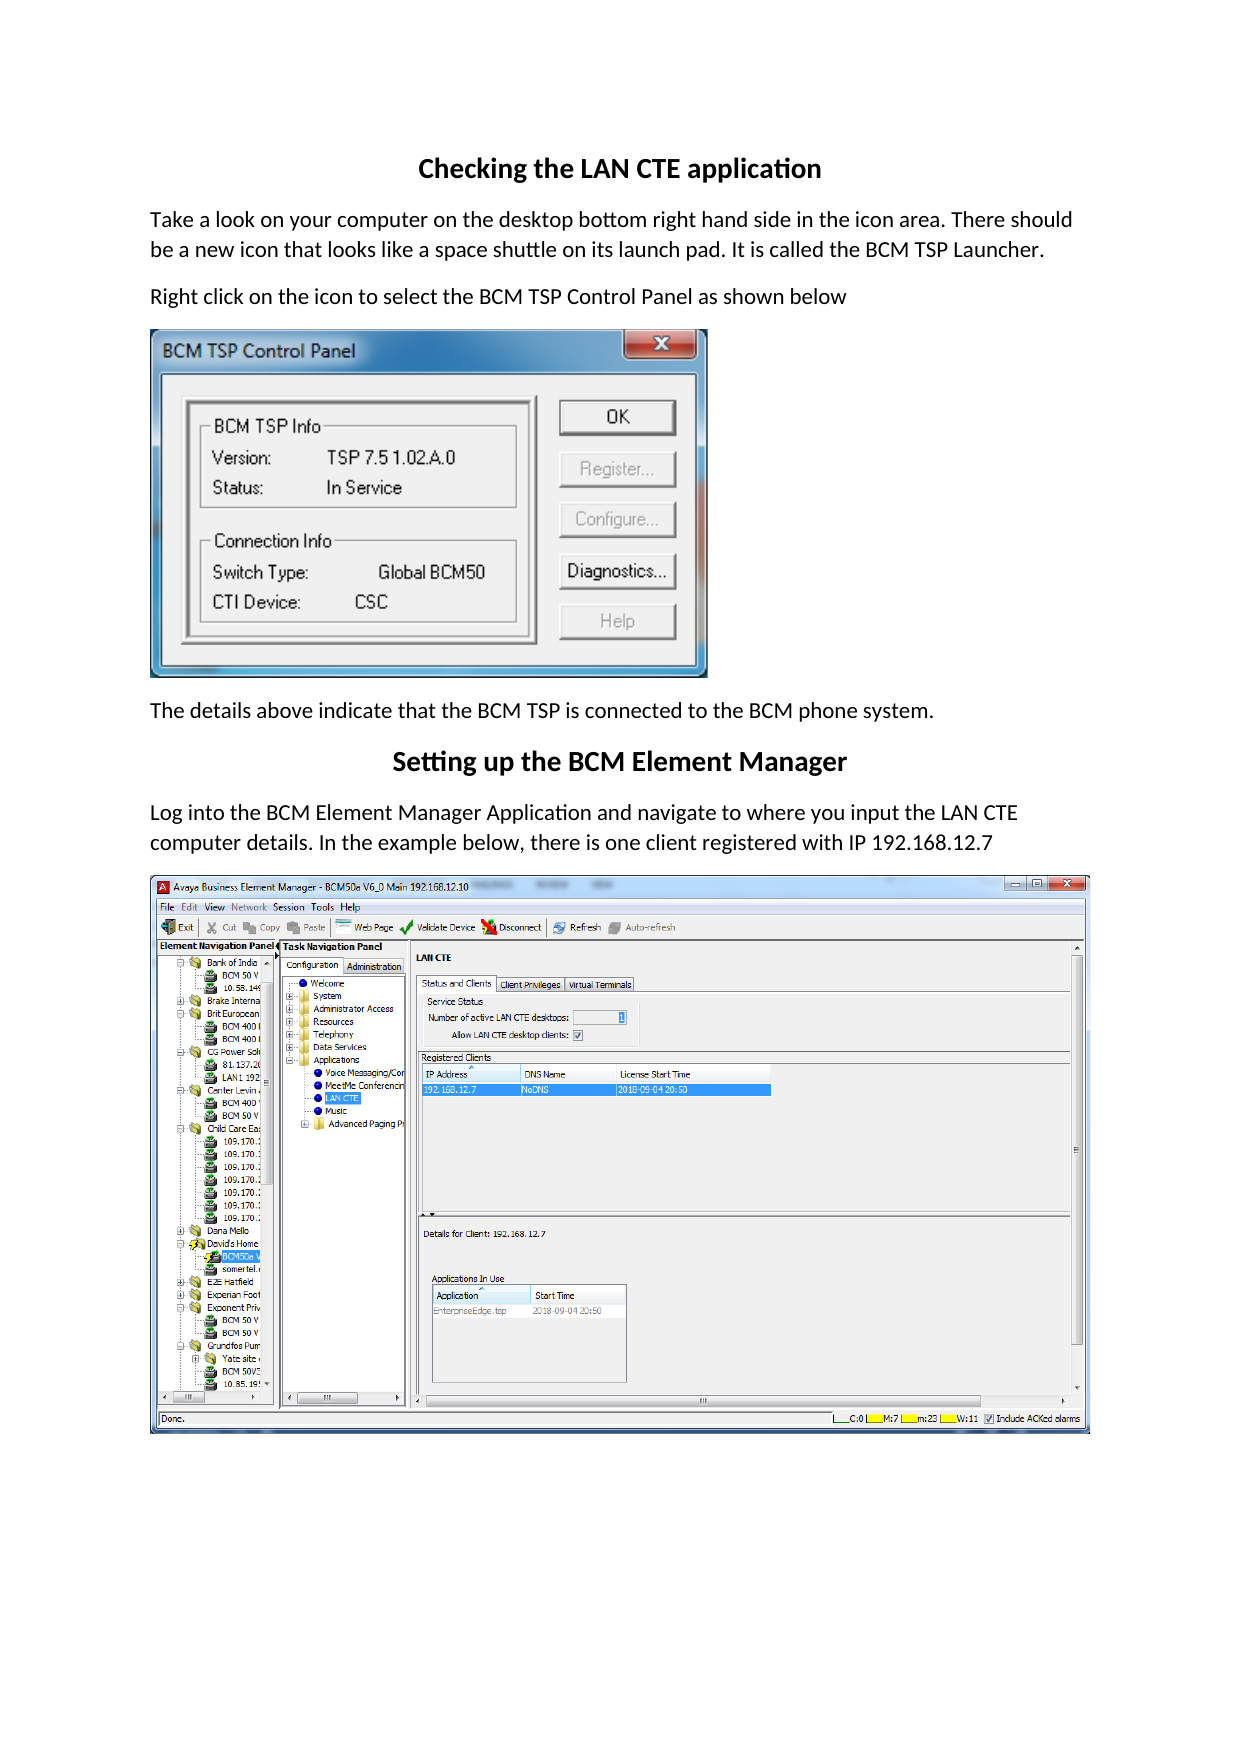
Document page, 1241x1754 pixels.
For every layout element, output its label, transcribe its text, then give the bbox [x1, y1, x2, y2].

picture [150, 875, 1091, 1434]
text Log into the BCM Element Manager Application and navigate to where you input the LAN CTE computer details. In the example below, there is one client registered with IP 192.168.12.7 [150, 798, 1090, 857]
text Take a look on your computer on the desktop bottom right hand side in the icon area. There should be a new icon that looks like a space shuttle on its launch pad. It is called the BCM TSP Launcher. [150, 205, 1090, 263]
text Checking the LAN CTE application [150, 150, 1090, 186]
text Right click on the icon to select the BCM TSP Control Panel as shown below [150, 282, 1090, 310]
text Setting up the BCM Element Manager [150, 743, 1090, 779]
picture [150, 329, 708, 678]
text The details above indicate that the BCM TSP is connected to the BCM phone system. [150, 696, 1090, 724]
